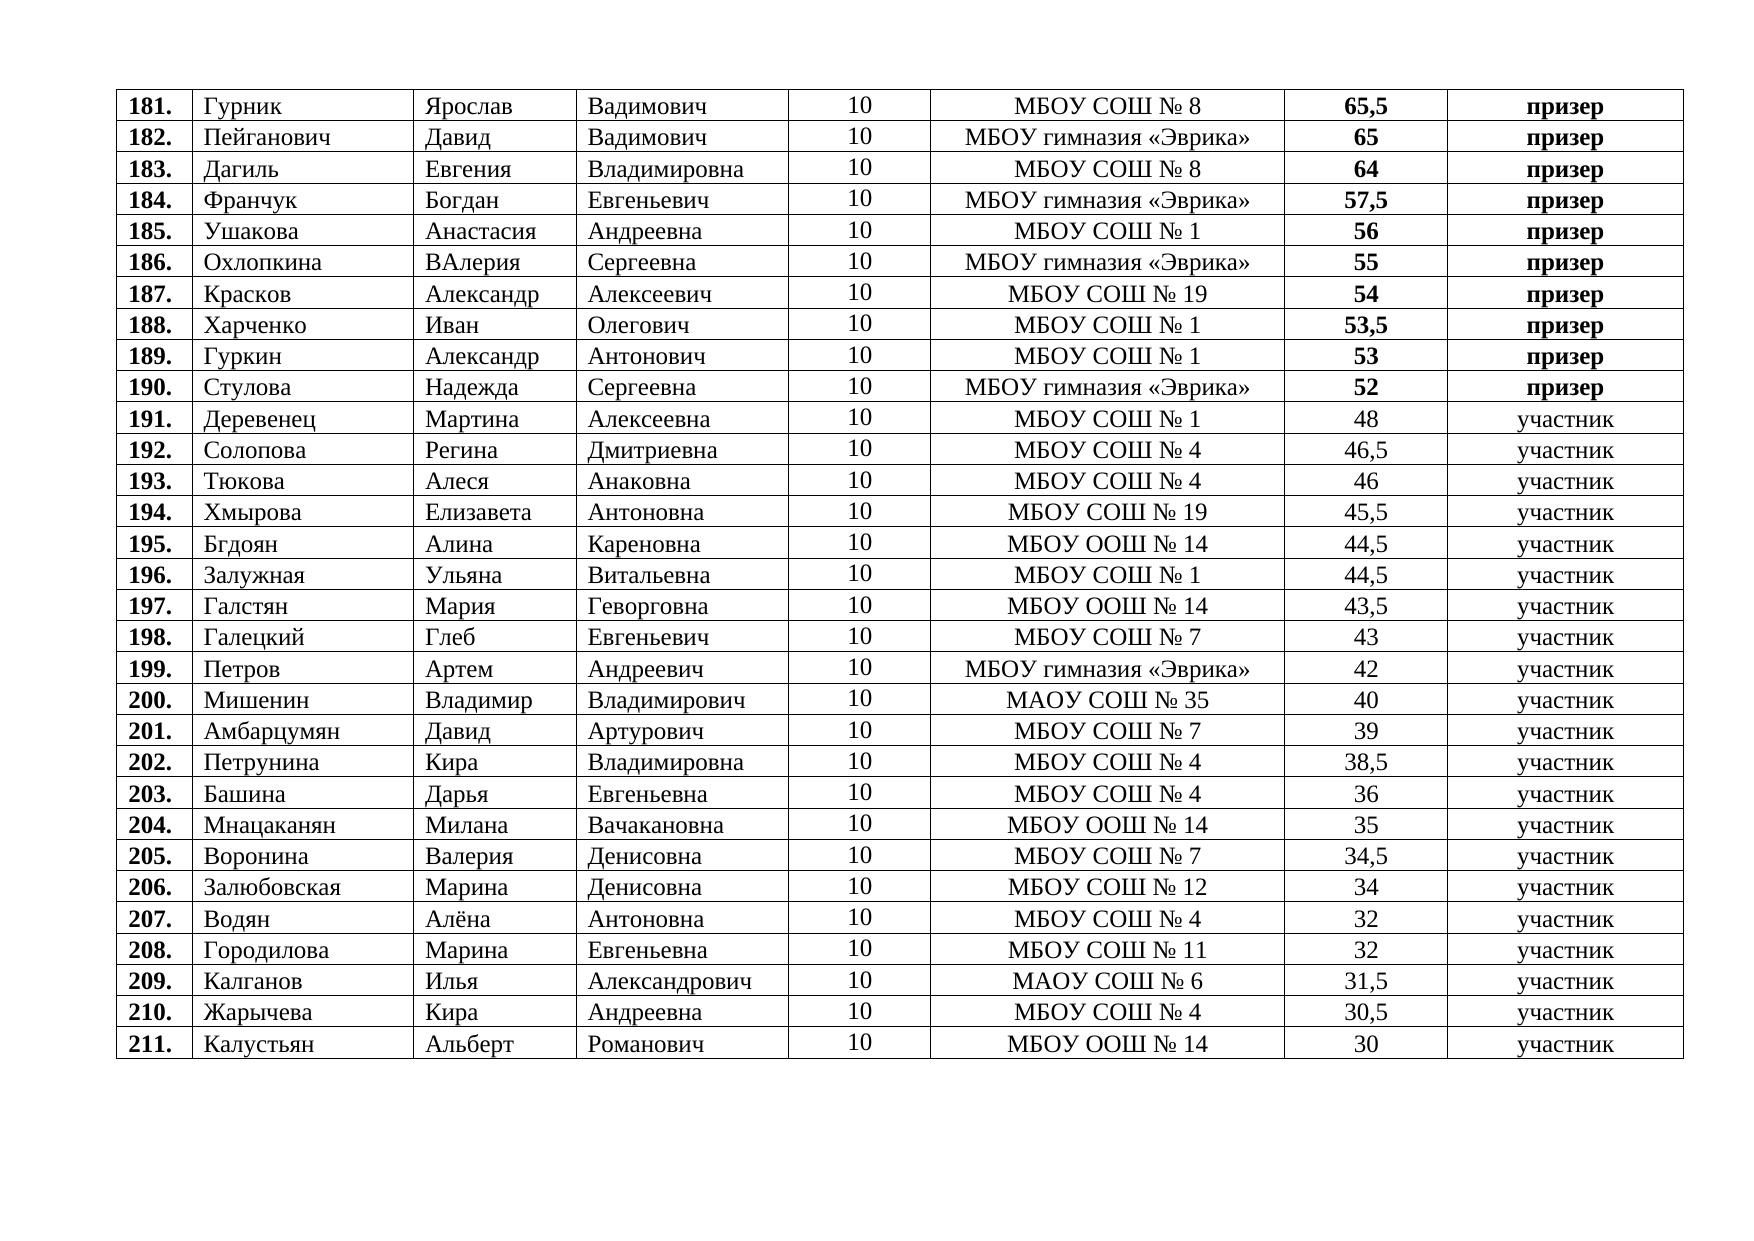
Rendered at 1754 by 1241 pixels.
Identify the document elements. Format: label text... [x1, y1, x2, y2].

table_cell 10 [789, 152, 930, 182]
table_cell Кира [414, 996, 576, 1026]
table_cell [117, 840, 192, 870]
table_cell 10 [789, 621, 930, 651]
table_cell 10 [789, 684, 930, 714]
table_cell Евгения [414, 152, 576, 182]
table_cell [117, 871, 192, 901]
table_cell Евгеньевич [577, 621, 788, 651]
table_cell Стулова [193, 371, 413, 401]
table_cell Владимир [414, 684, 576, 714]
table_cell Глеб [414, 621, 576, 651]
table_cell призер [1448, 371, 1683, 401]
table_cell участник [1448, 902, 1683, 932]
table_cell Охлопкина [193, 246, 413, 276]
table_cell Давид [414, 715, 576, 745]
table_cell [117, 152, 192, 182]
table_cell МБОУ ООШ № 14 [931, 1027, 1284, 1057]
table_cell Залюбовская [193, 871, 413, 901]
table_cell Геворговна [577, 590, 788, 620]
table_cell 10 [789, 434, 930, 464]
table_cell Альберт [414, 1027, 576, 1057]
table_cell участник [1448, 746, 1683, 776]
table_cell Евгеньевна [577, 777, 788, 807]
table_cell МБОУ гимназия «Эврика» [931, 246, 1284, 276]
table_cell Александр [414, 340, 576, 370]
table_cell [117, 246, 192, 276]
table_cell МБОУ СОШ № 7 [931, 715, 1284, 745]
table_cell [117, 496, 192, 526]
table_cell [117, 434, 192, 464]
table_cell МБОУ СОШ № 4 [931, 434, 1284, 464]
table_cell призер [1448, 246, 1683, 276]
table_cell МБОУ СОШ № 19 [931, 496, 1284, 526]
table_cell [117, 652, 192, 682]
table_cell Марина [414, 934, 576, 964]
table_cell 10 [789, 246, 930, 276]
table_cell 36 [1285, 777, 1447, 807]
table_cell 32 [1285, 902, 1447, 932]
table_cell Тюкова [193, 465, 413, 495]
table_cell участник [1448, 840, 1683, 870]
table_cell 40 [1285, 684, 1447, 714]
table_cell МБОУ СОШ № 4 [931, 777, 1284, 807]
table_cell Воронина [193, 840, 413, 870]
table_cell МБОУ СОШ № 8 [931, 90, 1284, 120]
table_cell МБОУ СОШ № 1 [931, 340, 1284, 370]
table_cell 45,5 [1285, 496, 1447, 526]
table_cell МБОУ СОШ № 1 [931, 309, 1284, 339]
table_cell [117, 309, 192, 339]
table_cell 10 [789, 746, 930, 776]
table_cell МБОУ ООШ № 14 [931, 809, 1284, 839]
table_cell Водян [193, 902, 413, 932]
table_cell Петров [193, 652, 413, 682]
table_cell Вадимович [577, 90, 788, 120]
table_cell Петрунина [193, 746, 413, 776]
table_cell Богдан [414, 184, 576, 214]
table_cell 10 [789, 590, 930, 620]
table_cell 52 [1285, 371, 1447, 401]
table_cell 10 [789, 340, 930, 370]
table_cell 10 [789, 215, 930, 245]
table_cell Александр [414, 277, 576, 307]
table_cell призер [1448, 309, 1683, 339]
table_cell Евгеньевна [577, 934, 788, 964]
table_cell [117, 777, 192, 807]
table_cell 64 [1285, 152, 1447, 182]
table_cell Солопова [193, 434, 413, 464]
table_cell 10 [789, 277, 930, 307]
table_cell Артурович [577, 715, 788, 745]
table_cell [117, 402, 192, 432]
table_cell 34,5 [1285, 840, 1447, 870]
table_cell Анаковна [577, 465, 788, 495]
table_cell Вачакановна [577, 809, 788, 839]
table_cell призер [1448, 152, 1683, 182]
table_cell [117, 590, 192, 620]
table_cell 10 [789, 809, 930, 839]
table_cell Алёна [414, 902, 576, 932]
table_cell 34 [1285, 871, 1447, 901]
table_cell МАОУ СОШ № 6 [931, 965, 1284, 995]
table_cell 10 [789, 840, 930, 870]
table_cell [117, 902, 192, 932]
table_cell 10 [789, 184, 930, 214]
table_cell Денисовна [577, 840, 788, 870]
table_cell Деревенец [193, 402, 413, 432]
table_cell 10 [789, 871, 930, 901]
table_cell участник [1448, 684, 1683, 714]
table_cell [117, 90, 192, 120]
table_cell участник [1448, 715, 1683, 745]
table_cell участник [1448, 809, 1683, 839]
table_cell Городилова [193, 934, 413, 964]
table_cell Марина [414, 871, 576, 901]
table_cell Мария [414, 590, 576, 620]
table_cell 10 [789, 965, 930, 995]
table_cell МБОУ СОШ № 8 [931, 152, 1284, 182]
table_cell 31,5 [1285, 965, 1447, 995]
table_cell МБОУ СОШ № 4 [931, 746, 1284, 776]
table_cell МБОУ СОШ № 19 [931, 277, 1284, 307]
table_cell 10 [789, 309, 930, 339]
table_cell [117, 340, 192, 370]
table_cell Милана [414, 809, 576, 839]
table_cell участник [1448, 527, 1683, 557]
table_cell 30 [1285, 1027, 1447, 1057]
table_cell участник [1448, 465, 1683, 495]
table_cell Кареновна [577, 527, 788, 557]
table_cell Евгеньевич [577, 184, 788, 214]
table_cell Франчук [193, 184, 413, 214]
table_cell 10 [789, 402, 930, 432]
table_cell Гуркин [193, 340, 413, 370]
table_cell МБОУ СОШ № 4 [931, 996, 1284, 1026]
table_cell участник [1448, 621, 1683, 651]
table_cell Андреевна [577, 996, 788, 1026]
table_cell Ульяна [414, 559, 576, 589]
table_cell 10 [789, 90, 930, 120]
table_cell Алексеевна [577, 402, 788, 432]
table_cell Сергеевна [577, 371, 788, 401]
table_cell Гурник [193, 90, 413, 120]
table_cell 38,5 [1285, 746, 1447, 776]
table_cell Хмырова [193, 496, 413, 526]
table_cell 10 [789, 121, 930, 151]
table_cell Владимирович [577, 684, 788, 714]
table_cell Амбарцумян [193, 715, 413, 745]
table_cell МБОУ СОШ № 11 [931, 934, 1284, 964]
table_cell [117, 559, 192, 589]
table_cell 42 [1285, 652, 1447, 682]
table_cell Антонович [577, 340, 788, 370]
table_cell МБОУ гимназия «Эврика» [931, 652, 1284, 682]
table_cell Пейганович [193, 121, 413, 151]
table_cell Алексеевич [577, 277, 788, 307]
table_cell Алеся [414, 465, 576, 495]
table_cell МБОУ гимназия «Эврика» [931, 184, 1284, 214]
table_cell 10 [789, 371, 930, 401]
table_cell 53 [1285, 340, 1447, 370]
table_cell [117, 1027, 192, 1057]
table_cell участник [1448, 590, 1683, 620]
table_cell Вадимович [577, 121, 788, 151]
table_cell МБОУ ООШ № 14 [931, 527, 1284, 557]
table_cell МБОУ ООШ № 14 [931, 590, 1284, 620]
table_cell участник [1448, 1027, 1683, 1057]
table_cell Мишенин [193, 684, 413, 714]
table_cell Мнацаканян [193, 809, 413, 839]
table_cell участник [1448, 434, 1683, 464]
table_cell 30,5 [1285, 996, 1447, 1026]
table_cell призер [1448, 184, 1683, 214]
table_cell 10 [789, 527, 930, 557]
table_cell Залужная [193, 559, 413, 589]
table_cell 56 [1285, 215, 1447, 245]
table_cell Антоновна [577, 496, 788, 526]
table_cell Иван [414, 309, 576, 339]
table_cell МБОУ СОШ № 4 [931, 902, 1284, 932]
table_cell Харченко [193, 309, 413, 339]
table_cell [117, 809, 192, 839]
table_cell Надежда [414, 371, 576, 401]
table_cell Валерия [414, 840, 576, 870]
table_cell 10 [789, 715, 930, 745]
table_cell 10 [789, 777, 930, 807]
table_cell Жарычева [193, 996, 413, 1026]
table_cell Александрович [577, 965, 788, 995]
table_cell Дагиль [193, 152, 413, 182]
table_cell Андреевна [577, 215, 788, 245]
table_cell МБОУ гимназия «Эврика» [931, 121, 1284, 151]
table_cell МБОУ СОШ № 1 [931, 215, 1284, 245]
table_cell 39 [1285, 715, 1447, 745]
table_cell призер [1448, 215, 1683, 245]
table_cell Дмитриевна [577, 434, 788, 464]
table_cell [117, 684, 192, 714]
table_cell [117, 965, 192, 995]
table_cell Мартина [414, 402, 576, 432]
table_cell МАОУ СОШ № 35 [931, 684, 1284, 714]
table_cell МБОУ СОШ № 7 [931, 621, 1284, 651]
table_cell [117, 746, 192, 776]
table_cell МБОУ СОШ № 7 [931, 840, 1284, 870]
table_cell Дарья [414, 777, 576, 807]
table_cell 35 [1285, 809, 1447, 839]
table_cell призер [1448, 121, 1683, 151]
table_cell 10 [789, 902, 930, 932]
table_cell Красков [193, 277, 413, 307]
table_cell МБОУ СОШ № 4 [931, 465, 1284, 495]
table_cell 53,5 [1285, 309, 1447, 339]
table_cell участник [1448, 777, 1683, 807]
table_cell 55 [1285, 246, 1447, 276]
table_cell Ушакова [193, 215, 413, 245]
table_cell [117, 184, 192, 214]
table_cell Илья [414, 965, 576, 995]
table_cell Владимировна [577, 746, 788, 776]
table_cell Антоновна [577, 902, 788, 932]
table_cell 43 [1285, 621, 1447, 651]
table_cell [117, 621, 192, 651]
table_cell 65,5 [1285, 90, 1447, 120]
table_cell Давид [414, 121, 576, 151]
table_cell Бгдоян [193, 527, 413, 557]
table_cell [117, 371, 192, 401]
table_cell МБОУ СОШ № 1 [931, 402, 1284, 432]
table_cell Владимировна [577, 152, 788, 182]
table_cell участник [1448, 559, 1683, 589]
table_cell [117, 996, 192, 1026]
table_cell призер [1448, 340, 1683, 370]
table_cell Витальевна [577, 559, 788, 589]
table_cell Ярослав [414, 90, 576, 120]
table_cell 65 [1285, 121, 1447, 151]
table_cell Романович [577, 1027, 788, 1057]
table_cell Калустьян [193, 1027, 413, 1057]
table_cell МБОУ гимназия «Эврика» [931, 371, 1284, 401]
table_cell Денисовна [577, 871, 788, 901]
table_cell [117, 121, 192, 151]
table_cell Калганов [193, 965, 413, 995]
table_cell Алина [414, 527, 576, 557]
table_cell Кира [414, 746, 576, 776]
table_cell 54 [1285, 277, 1447, 307]
table_cell 10 [789, 1027, 930, 1057]
table_cell ВАлерия [414, 246, 576, 276]
table_cell Галстян [193, 590, 413, 620]
table_cell участник [1448, 652, 1683, 682]
table_cell 10 [789, 496, 930, 526]
table_cell участник [1448, 402, 1683, 432]
table_cell 46 [1285, 465, 1447, 495]
table_cell МБОУ СОШ № 12 [931, 871, 1284, 901]
table_cell 57,5 [1285, 184, 1447, 214]
table_cell 46,5 [1285, 434, 1447, 464]
table_cell Галецкий [193, 621, 413, 651]
table_cell 10 [789, 559, 930, 589]
table_cell 32 [1285, 934, 1447, 964]
table_cell [117, 527, 192, 557]
table_cell участник [1448, 871, 1683, 901]
table_cell участник [1448, 965, 1683, 995]
table_cell [117, 465, 192, 495]
table_cell Олегович [577, 309, 788, 339]
table_cell 10 [789, 934, 930, 964]
table_cell [117, 934, 192, 964]
table_cell Сергеевна [577, 246, 788, 276]
table_cell Башина [193, 777, 413, 807]
table_cell Андреевич [577, 652, 788, 682]
table_cell участник [1448, 996, 1683, 1026]
table_cell Анастасия [414, 215, 576, 245]
table_cell призер [1448, 277, 1683, 307]
table_cell Регина [414, 434, 576, 464]
table_cell Артем [414, 652, 576, 682]
table_cell участник [1448, 934, 1683, 964]
table_cell 44,5 [1285, 559, 1447, 589]
table_cell 48 [1285, 402, 1447, 432]
table_cell 10 [789, 465, 930, 495]
table_cell призер [1448, 90, 1683, 120]
table_cell [117, 715, 192, 745]
table_cell 43,5 [1285, 590, 1447, 620]
table_cell Елизавета [414, 496, 576, 526]
table_cell участник [1448, 496, 1683, 526]
table_cell 44,5 [1285, 527, 1447, 557]
table_cell 10 [789, 996, 930, 1026]
table_cell МБОУ СОШ № 1 [931, 559, 1284, 589]
table_cell 10 [789, 652, 930, 682]
table_cell [117, 277, 192, 307]
table_cell [117, 215, 192, 245]
